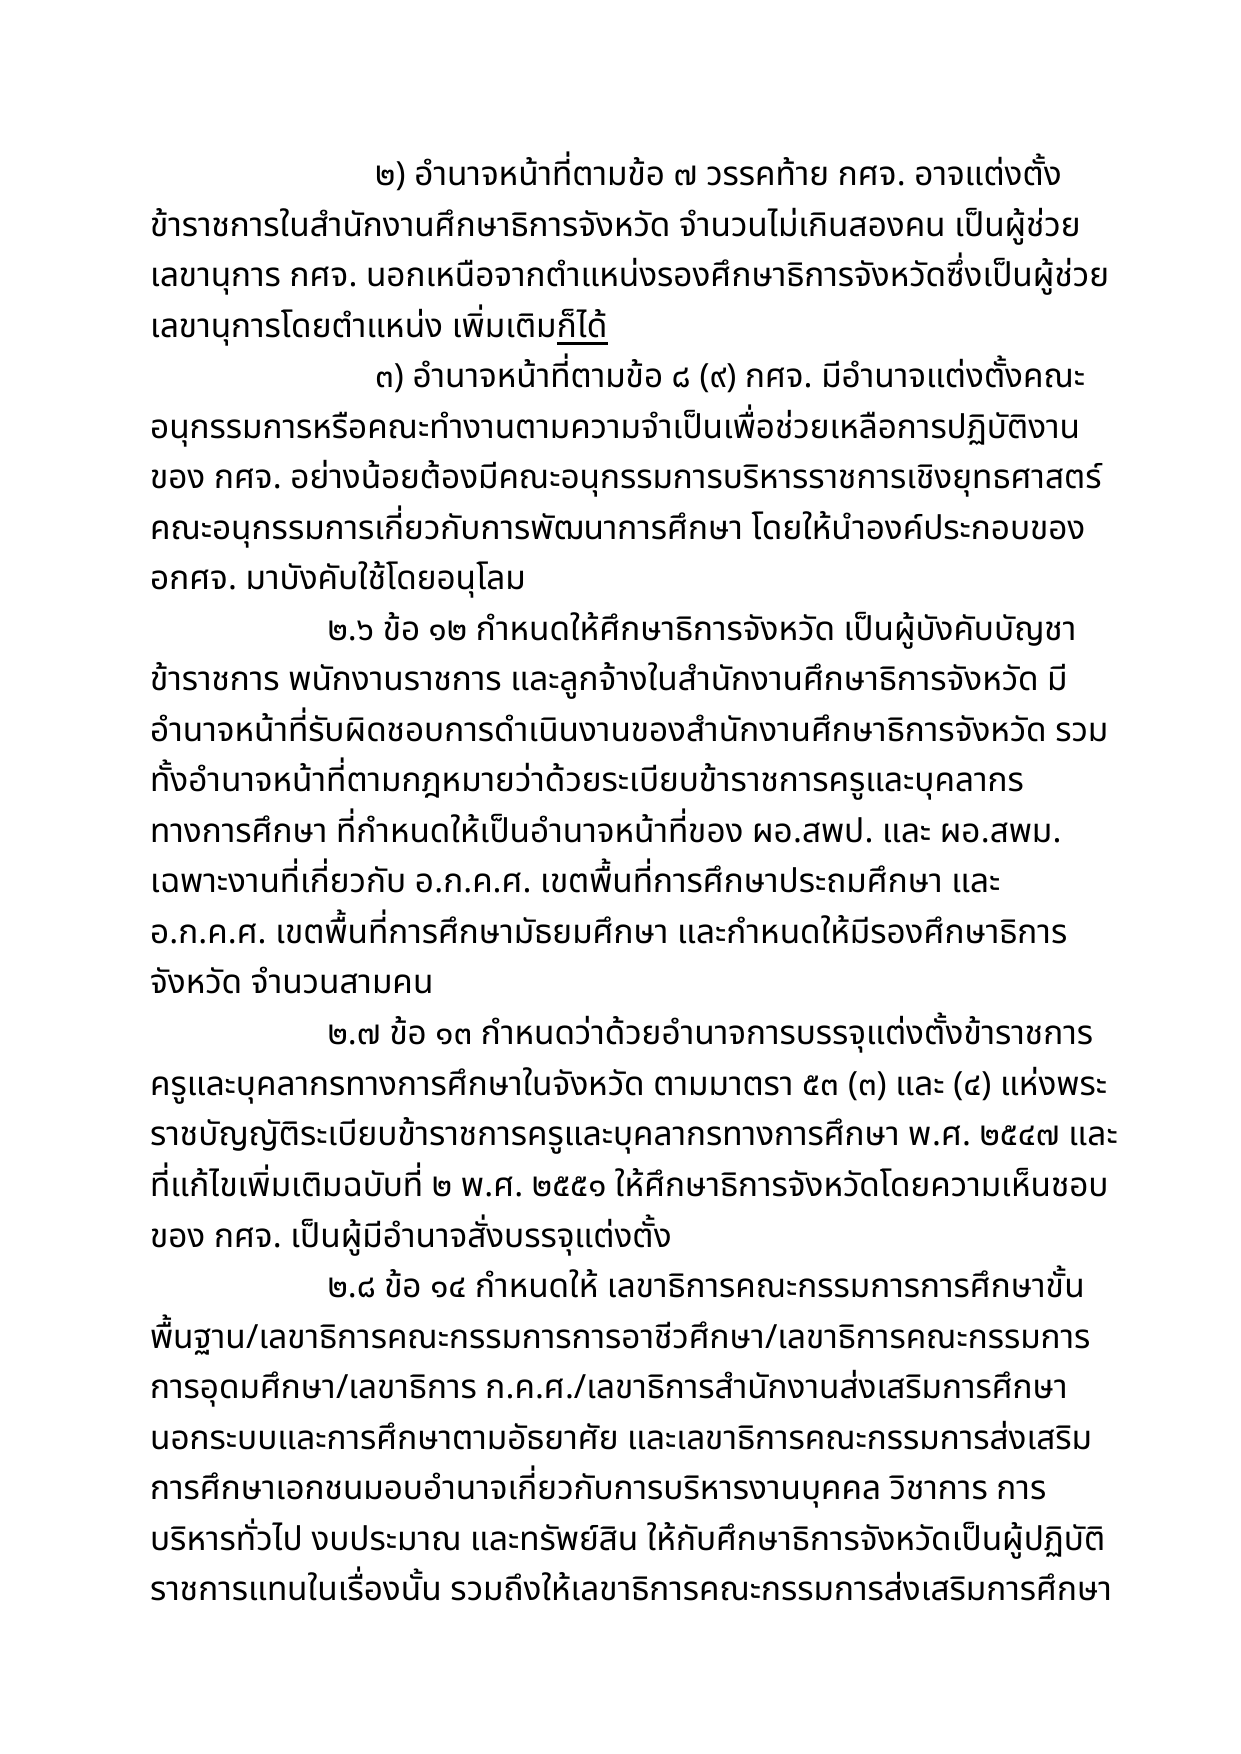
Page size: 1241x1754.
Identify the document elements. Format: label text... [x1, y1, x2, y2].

text ๓) อำนาจหน้าที่ตามข้อ ๘ (๙) กศจ. มีอำนาจแต่งตั้งคณะอนุกรรมการหรือคณะทำงานตามความจำเป็นเพื่อช่วยเหลือการปฏิบัติงานของ กศจ. อย่างน้อยต้องมีคณะอนุกรรมการบริหารราชการเชิงยุทธศาสตร์ คณะอนุกรรมการเกี่ยวกับการพัฒนาการศึกษา โดยให้นำองค์ประกอบของ อกศจ. มาบังคับใช้โดยอนุโลม [150, 352, 1122, 605]
text ๒.๗ ข้อ ๑๓ กำหนดว่าด้วยอำนาจการบรรจุแต่งตั้งข้าราชการครูและบุคลากรทางการศึกษาในจังหวัด ตามมาตรา ๕๓ (๓) และ (๔) แห่งพระราชบัญญัติระเบียบข้าราชการครูและบุคลากรทางการศึกษา พ.ศ. ๒๕๔๗ และที่แก้ไขเพิ่มเติมฉบับที่ ๒ พ.ศ. ๒๕๕๑ ให้ศึกษาธิการจังหวัดโดยความเห็นชอบของ กศจ. เป็นผู้มีอำนาจสั่งบรรจุแต่งตั้ง [150, 1009, 1122, 1262]
text ๒.๖ ข้อ ๑๒ กำหนดให้ศึกษาธิการจังหวัด เป็นผู้บังคับบัญชาข้าราชการ พนักงานราชการ และลูกจ้างในสำนักงานศึกษาธิการจังหวัด มีอำนาจหน้าที่รับผิดชอบการดำเนินงานของสำนักงานศึกษาธิการจังหวัด รวมทั้งอำนาจหน้าที่ตามกฎหมายว่าด้วยระเบียบข้าราชการครูและบุคลากรทางการศึกษา ที่กำหนดให้เป็นอำนาจหน้าที่ของ ผอ.สพป. และ ผอ.สพม. เฉพาะงานที่เกี่ยวกับ อ.ก.ค.ศ. เขตพื้นที่การศึกษาประถมศึกษา และ อ.ก.ค.ศ. เขตพื้นที่การศึกษามัธยมศึกษา และกำหนดให้มีรองศึกษาธิการจังหวัด จำนวนสามคน [150, 605, 1122, 1009]
text ๒) อำนาจหน้าที่ตามข้อ ๗ วรรคท้าย กศจ. อาจแต่งตั้งข้าราชการในสำนักงานศึกษาธิการจังหวัด จำนวนไม่เกินสองคน เป็นผู้ช่วยเลขานุการ กศจ. นอกเหนือจากตำแหน่งรองศึกษาธิการจังหวัดซึ่งเป็นผู้ช่วยเลขานุการโดยตำแหน่ง เพิ่มเติมก็ได้ [150, 150, 1122, 352]
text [150, 1262, 1122, 1616]
